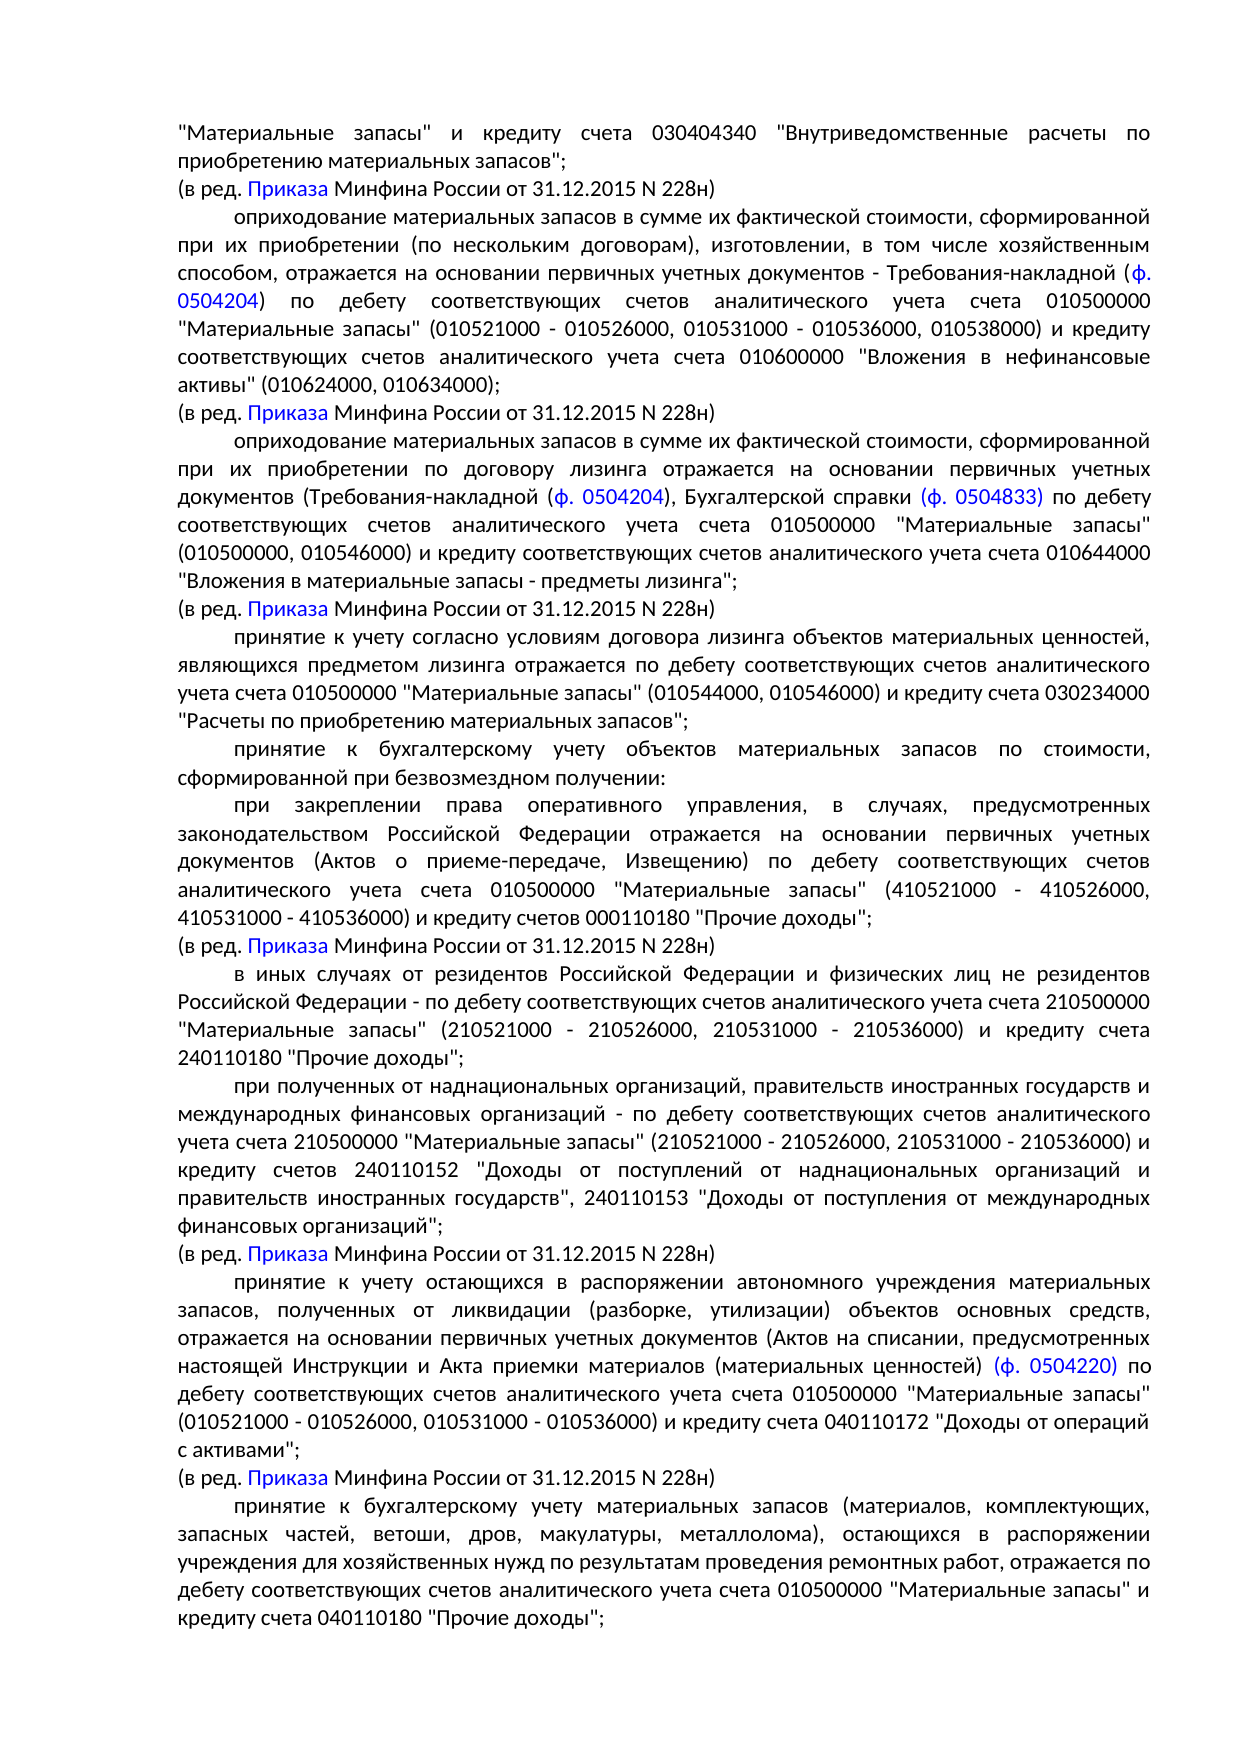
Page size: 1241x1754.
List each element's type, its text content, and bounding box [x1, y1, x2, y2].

text оприходование материальных запасов в сумме их фактической стоимости, сформированной при их приобретении (по нескольким договорам), изготовлении, в том числе хозяйственным способом, отражается на основании первичных учетных документов - Требования-накладной (ф. 0504204) по дебету соответствующих счетов аналитического учета счета 010500000 "Материальные запасы" (010521000 - 010526000, 010531000 - 010536000, 010538000) и кредиту соответствующих счетов аналитического учета счета 010600000 "Вложения в нефинансовые активы" (010624000, 010634000); [177, 202, 1152, 398]
text (в ред. Приказа Минфина России от 31.12.2015 N 228н) [177, 931, 1152, 959]
text при полученных от наднациональных организаций, правительств иностранных государств и международных финансовых организаций - по дебету соответствующих счетов аналитического учета счета 210500000 "Материальные запасы" (210521000 - 210526000, 210531000 - 210536000) и кредиту счетов 240110152 "Доходы от поступлений от наднациональных организаций и правительств иностранных государств", 240110153 "Доходы от поступления от международных финансовых организаций"; [177, 1071, 1152, 1239]
text (в ред. Приказа Минфина России от 31.12.2015 N 228н) [177, 174, 1152, 202]
text (в ред. Приказа Минфина России от 31.12.2015 N 228н) [177, 594, 1152, 622]
text принятие к бухгалтерскому учету материальных запасов (материалов, комплектующих, запасных частей, ветоши, дров, макулатуры, металлолома), остающихся в распоряжении учреждения для хозяйственных нужд по результатам проведения ремонтных работ, отражается по дебету соответствующих счетов аналитического учета счета 010500000 "Материальные запасы" и кредиту счета 040110180 "Прочие доходы"; [177, 1491, 1152, 1631]
text (в ред. Приказа Минфина России от 31.12.2015 N 228н) [177, 1463, 1152, 1491]
text принятие к бухгалтерскому учету объектов материальных запасов по стоимости, сформированной при безвозмездном получении: [177, 734, 1152, 791]
text в иных случаях от резидентов Российской Федерации и физических лиц не резидентов Российской Федерации - по дебету соответствующих счетов аналитического учета счета 210500000 "Материальные запасы" (210521000 - 210526000, 210531000 - 210536000) и кредиту счета 240110180 "Прочие доходы"; [177, 959, 1152, 1071]
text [177, 118, 1152, 174]
text при закреплении права оперативного управления, в случаях, предусмотренных законодательством Российской Федерации отражается на основании первичных учетных документов (Актов о приеме-передаче, Извещению) по дебету соответствующих счетов аналитического учета счета 010500000 "Материальные запасы" (410521000 - 410526000, 410531000 - 410536000) и кредиту счетов 000110180 "Прочие доходы"; [177, 791, 1152, 931]
text принятие к учету остающихся в распоряжении автономного учреждения материальных запасов, полученных от ликвидации (разборке, утилизации) объектов основных средств, отражается на основании первичных учетных документов (Актов на списании, предусмотренных настоящей Инструкции и Акта приемки материалов (материальных ценностей) (ф. 0504220) по дебету соответствующих счетов аналитического учета счета 010500000 "Материальные запасы" (010521000 - 010526000, 010531000 - 010536000) и кредиту счета 040110172 "Доходы от операций с активами"; [177, 1267, 1152, 1463]
text оприходование материальных запасов в сумме их фактической стоимости, сформированной при их приобретении по договору лизинга отражается на основании первичных учетных документов (Требования-накладной (ф. 0504204), Бухгалтерской справки (ф. 0504833) по дебету соответствующих счетов аналитического учета счета 010500000 "Материальные запасы" (010500000, 010546000) и кредиту соответствующих счетов аналитического учета счета 010644000 "Вложения в материальные запасы - предметы лизинга"; [177, 426, 1152, 594]
text (в ред. Приказа Минфина России от 31.12.2015 N 228н) [177, 398, 1152, 426]
text (в ред. Приказа Минфина России от 31.12.2015 N 228н) [177, 1239, 1152, 1267]
text принятие к учету согласно условиям договора лизинга объектов материальных ценностей, являющихся предметом лизинга отражается по дебету соответствующих счетов аналитического учета счета 010500000 "Материальные запасы" (010544000, 010546000) и кредиту счета 030234000 "Расчеты по приобретению материальных запасов"; [177, 622, 1152, 734]
